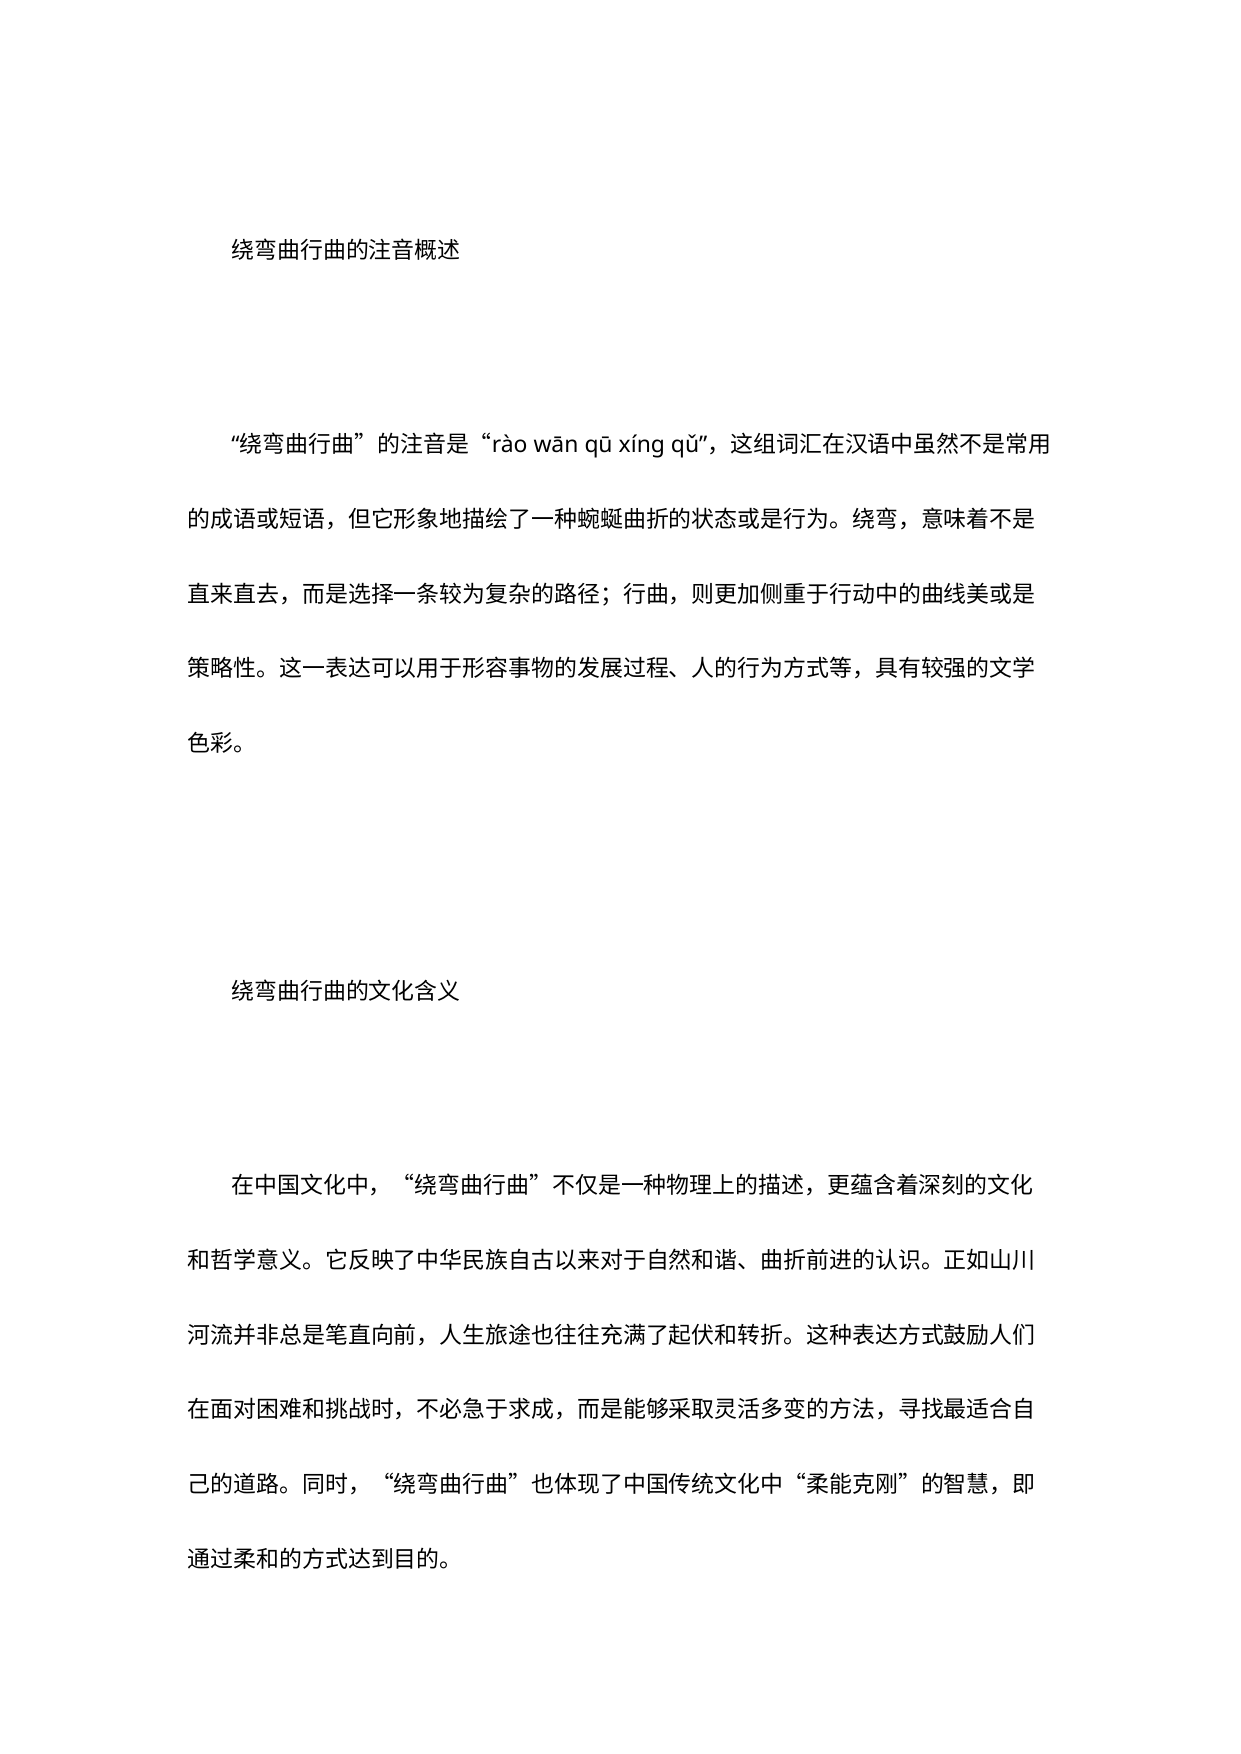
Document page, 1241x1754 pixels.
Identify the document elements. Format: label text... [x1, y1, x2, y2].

text “绕弯曲行曲”的注音是“rào wān qū xíng qǔ”，这组词汇在汉语中虽然不是常用的成语或短语，但它形象地描绘了一种蜿蜒曲折的状态或是行为。绕弯，意味着不是直来直去，而是选择一条较为复杂的路径；行曲，则更加侧重于行动中的曲线美或是策略性。这一表达可以用于形容事物的发展过程、人的行为方式等，具有较强的文学色彩。 [187, 410, 1053, 774]
text 绕弯曲行曲的文化含义 [187, 957, 1053, 1022]
text 在中国文化中，“绕弯曲行曲”不仅是一种物理上的描述，更蕴含着深刻的文化和哲学意义。它反映了中华民族自古以来对于自然和谐、曲折前进的认识。正如山川河流并非总是笔直向前，人生旅途也往往充满了起伏和转折。这种表达方式鼓励人们在面对困难和挑战时，不必急于求成，而是能够采取灵活多变的方法，寻找最适合自己的道路。同时，“绕弯曲行曲”也体现了中国传统文化中“柔能克刚”的智慧，即通过柔和的方式达到目的。 [187, 1151, 1053, 1590]
text 绕弯曲行曲的注音概述 [187, 216, 1053, 281]
